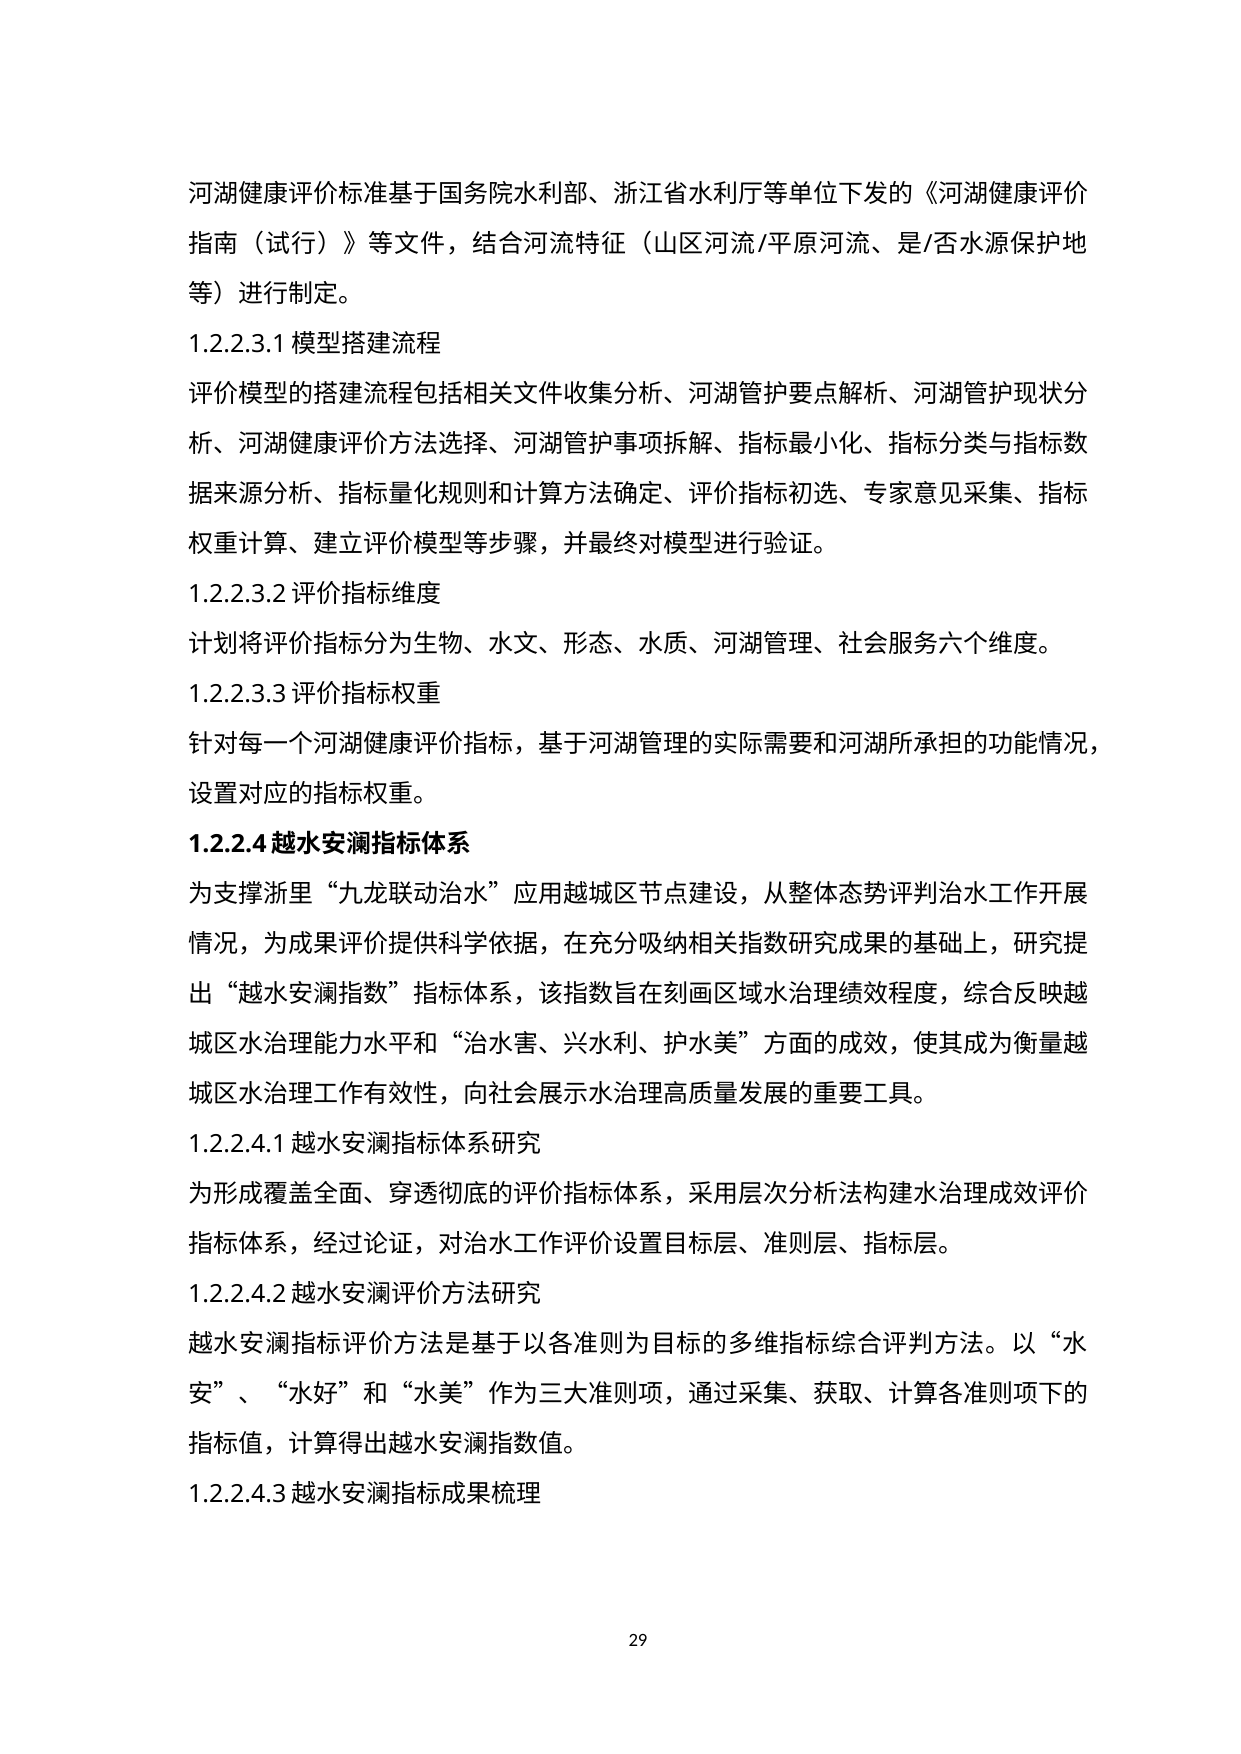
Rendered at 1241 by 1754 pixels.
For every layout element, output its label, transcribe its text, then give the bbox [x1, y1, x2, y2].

text 计划将评价指标分为生物、水文、形态、水质、河湖管理、社会服务六个维度。 [188, 612, 1088, 662]
text 1.2.2.4.3越水安澜指标成果梳理 [188, 1462, 1088, 1512]
text 越水安澜指标评价方法是基于以各准则为目标的多维指标综合评判方法。以“水安”、“水好”和“水美”作为三大准则项，通过采集、获取、计算各准则项下的指标值，计算得出越水安澜指数值。 [188, 1312, 1088, 1462]
text 为形成覆盖全面、穿透彻底的评价指标体系，采用层次分析法构建水治理成效评价指标体系，经过论证，对治水工作评价设置目标层、准则层、指标层。 [188, 1162, 1088, 1262]
text 针对每一个河湖健康评价指标，基于河湖管理的实际需要和河湖所承担的功能情况，设置对应的指标权重。 [188, 712, 1088, 812]
text 1.2.2.3.3评价指标权重 [188, 662, 1088, 712]
text 1.2.2.4越水安澜指标体系 [188, 812, 1088, 862]
text 河湖健康评价标准基于国务院水利部、浙江省水利厅等单位下发的《河湖健康评价指南（试行）》等文件，结合河流特征（山区河流/平原河流、是/否水源保护地等）进行制定。 [188, 162, 1088, 312]
text 1.2.2.4.1越水安澜指标体系研究 [188, 1112, 1088, 1162]
text 1.2.2.3.2评价指标维度 [188, 562, 1088, 612]
text 评价模型的搭建流程包括相关文件收集分析、河湖管护要点解析、河湖管护现状分析、河湖健康评价方法选择、河湖管护事项拆解、指标最小化、指标分类与指标数据来源分析、指标量化规则和计算方法确定、评价指标初选、专家意见采集、指标权重计算、建立评价模型等步骤，并最终对模型进行验证。 [188, 362, 1088, 562]
text 1.2.2.3.1模型搭建流程 [188, 312, 1088, 362]
text 1.2.2.4.2越水安澜评价方法研究 [188, 1262, 1088, 1312]
text 为支撑浙里“九龙联动治水”应用越城区节点建设，从整体态势评判治水工作开展情况，为成果评价提供科学依据，在充分吸纳相关指数研究成果的基础上，研究提出“越水安澜指数”指标体系，该指数旨在刻画区域水治理绩效程度，综合反映越城区水治理能力水平和“治水害、兴水利、护水美”方面的成效，使其成为衡量越城区水治理工作有效性，向社会展示水治理高质量发展的重要工具。 [188, 862, 1088, 1112]
